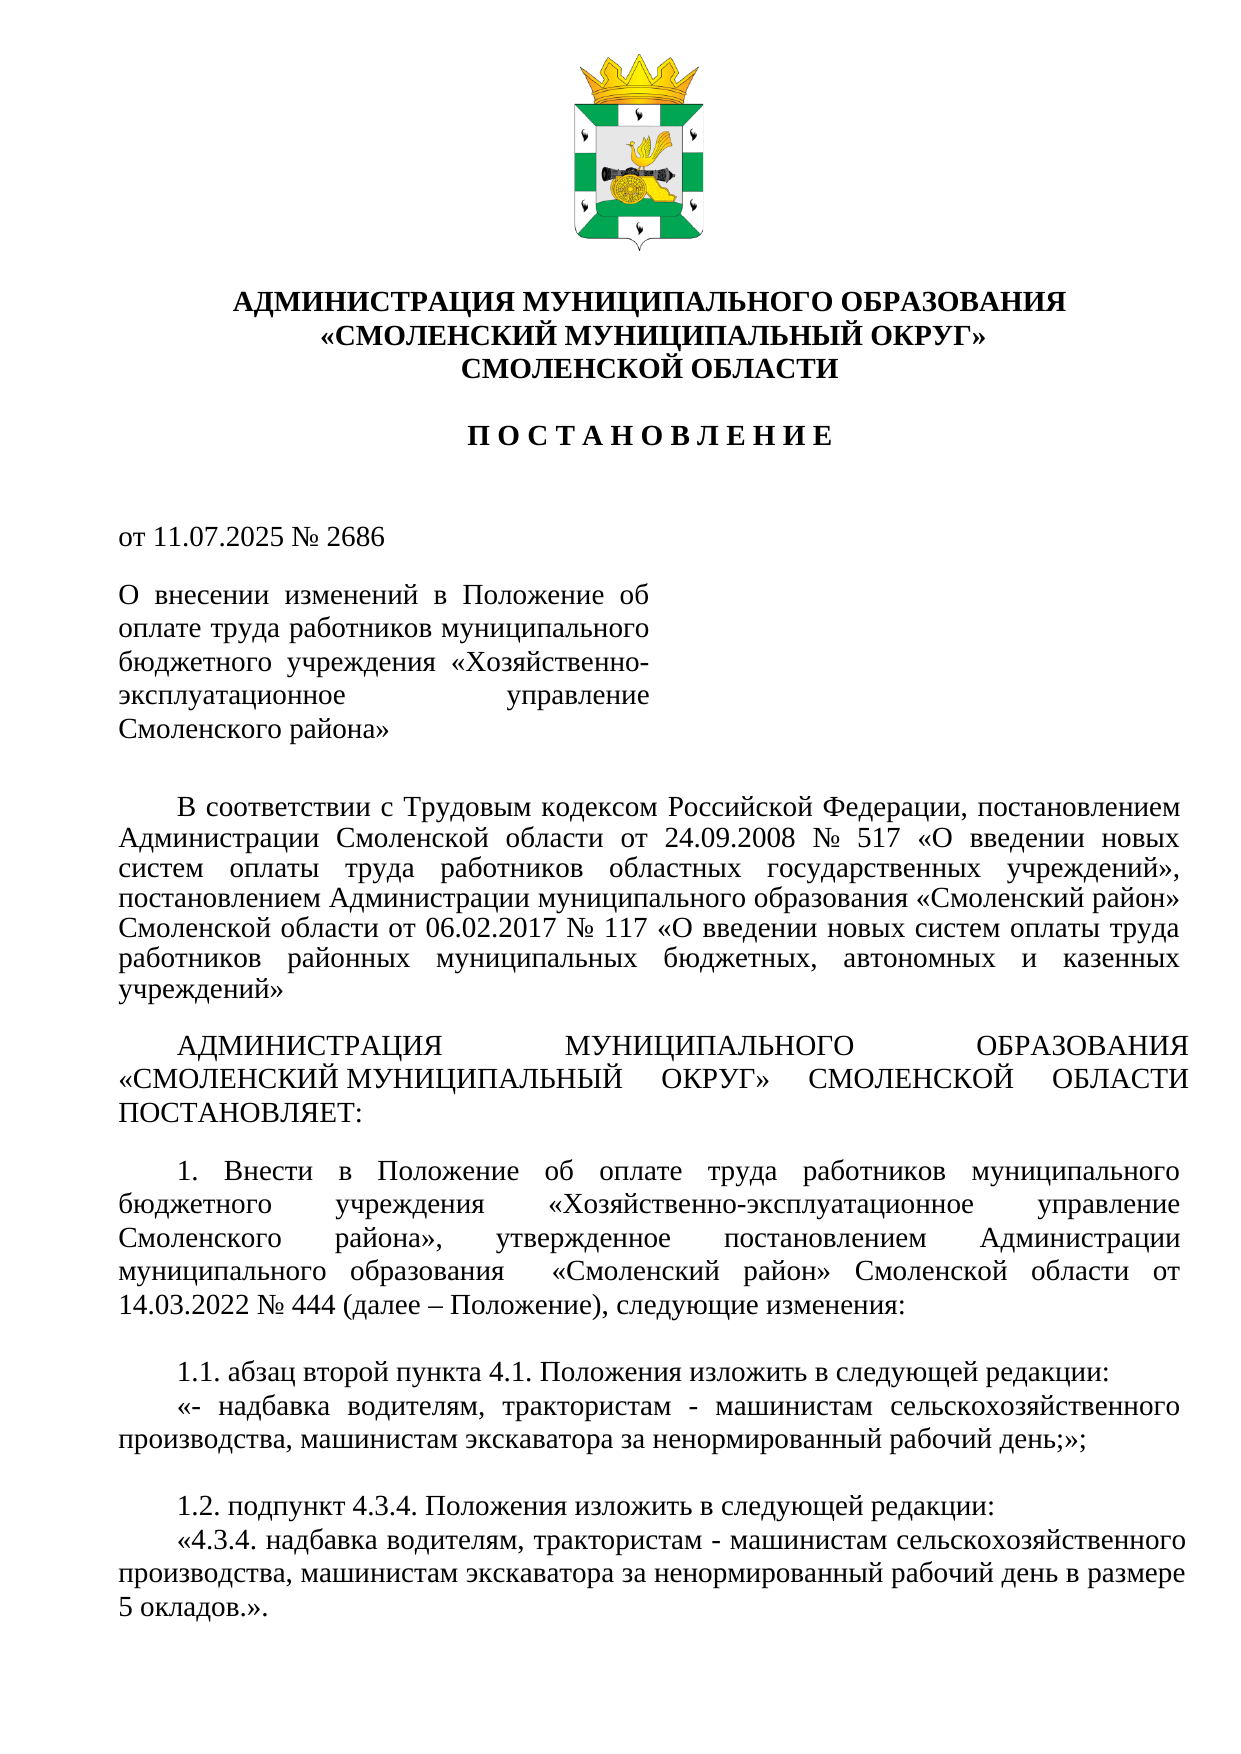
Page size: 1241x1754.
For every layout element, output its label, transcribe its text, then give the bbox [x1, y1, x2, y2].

text О внесении изменений в Положение об оплате труда работников муниципального бюджетного учреждения «Хозяйственно-эксплуатационное управление Смоленского района» [118, 577, 650, 744]
text 1. Внести в Положение об оплате труда работников муниципального бюджетного учреждения «Хозяйственно-эксплуатационное управление Смоленского района», утвержденное постановлением Администрации муниципального образования «Смоленский район» Смоленской области от 14.03.2022 № 444 (далее – Положение), следующие изменения: [118, 1153, 1181, 1321]
text «СМОЛЕНСКИЙ МУНИЦИПАЛЬНЫЙ ОКРУГ» [118, 318, 1181, 351]
text СМОЛЕНСКОЙ ОБЛАСТИ [118, 351, 1181, 385]
picture [574, 54, 704, 251]
text 1.1. абзац второй пункта 4.1. Положения изложить в следующей редакции: [118, 1354, 1181, 1388]
text АДМИНИСТРАЦИЯ МУНИЦИПАЛЬНОГО ОБРАЗОВАНИЯ «СМОЛЕНСКИЙ МУНИЦИПАЛЬНЫЙ ОКРУГ» СМОЛЕНСКОЙ ОБЛАСТИ ПОСТАНОВЛЯЕТ: [118, 1028, 1189, 1129]
text «- надбавка водителям, трактористам - машинистам сельскохозяйственного производства, машинистам экскаватора за ненормированный рабочий день;»; [118, 1388, 1181, 1455]
text П О С Т А Н О В Л Е Н И Е [118, 418, 1181, 452]
list «4.3.4. надбавка водителям, трактористам - машинистам сельскохозяйственного производства, машинистам экскаватора за ненормированный рабочий день в размере 5 окладов.». [118, 1522, 1187, 1622]
text АДМИНИСТРАЦИЯ МУНИЦИПАЛЬНОГО ОБРАЗОВАНИЯ [118, 284, 1181, 318]
text 1.2. подпункт 4.3.4. Положения изложить в следующей редакции: [118, 1488, 1181, 1522]
text В соответствии с Трудовым кодексом Российской Федерации, постановлением Администрации Смоленской области от 24.09.2008 № 517 «О введении новых систем оплаты труда работников областных государственных учреждений», постановлением Администрации муниципального образования «Смоленский район» Смоленской области от 06.02.2017 № 117 «О введении новых систем оплаты труда работников районных муниципальных бюджетных, автономных и казенных учреждений» [118, 793, 1181, 1004]
text от 11.07.2025 № 2686 [118, 519, 1181, 553]
